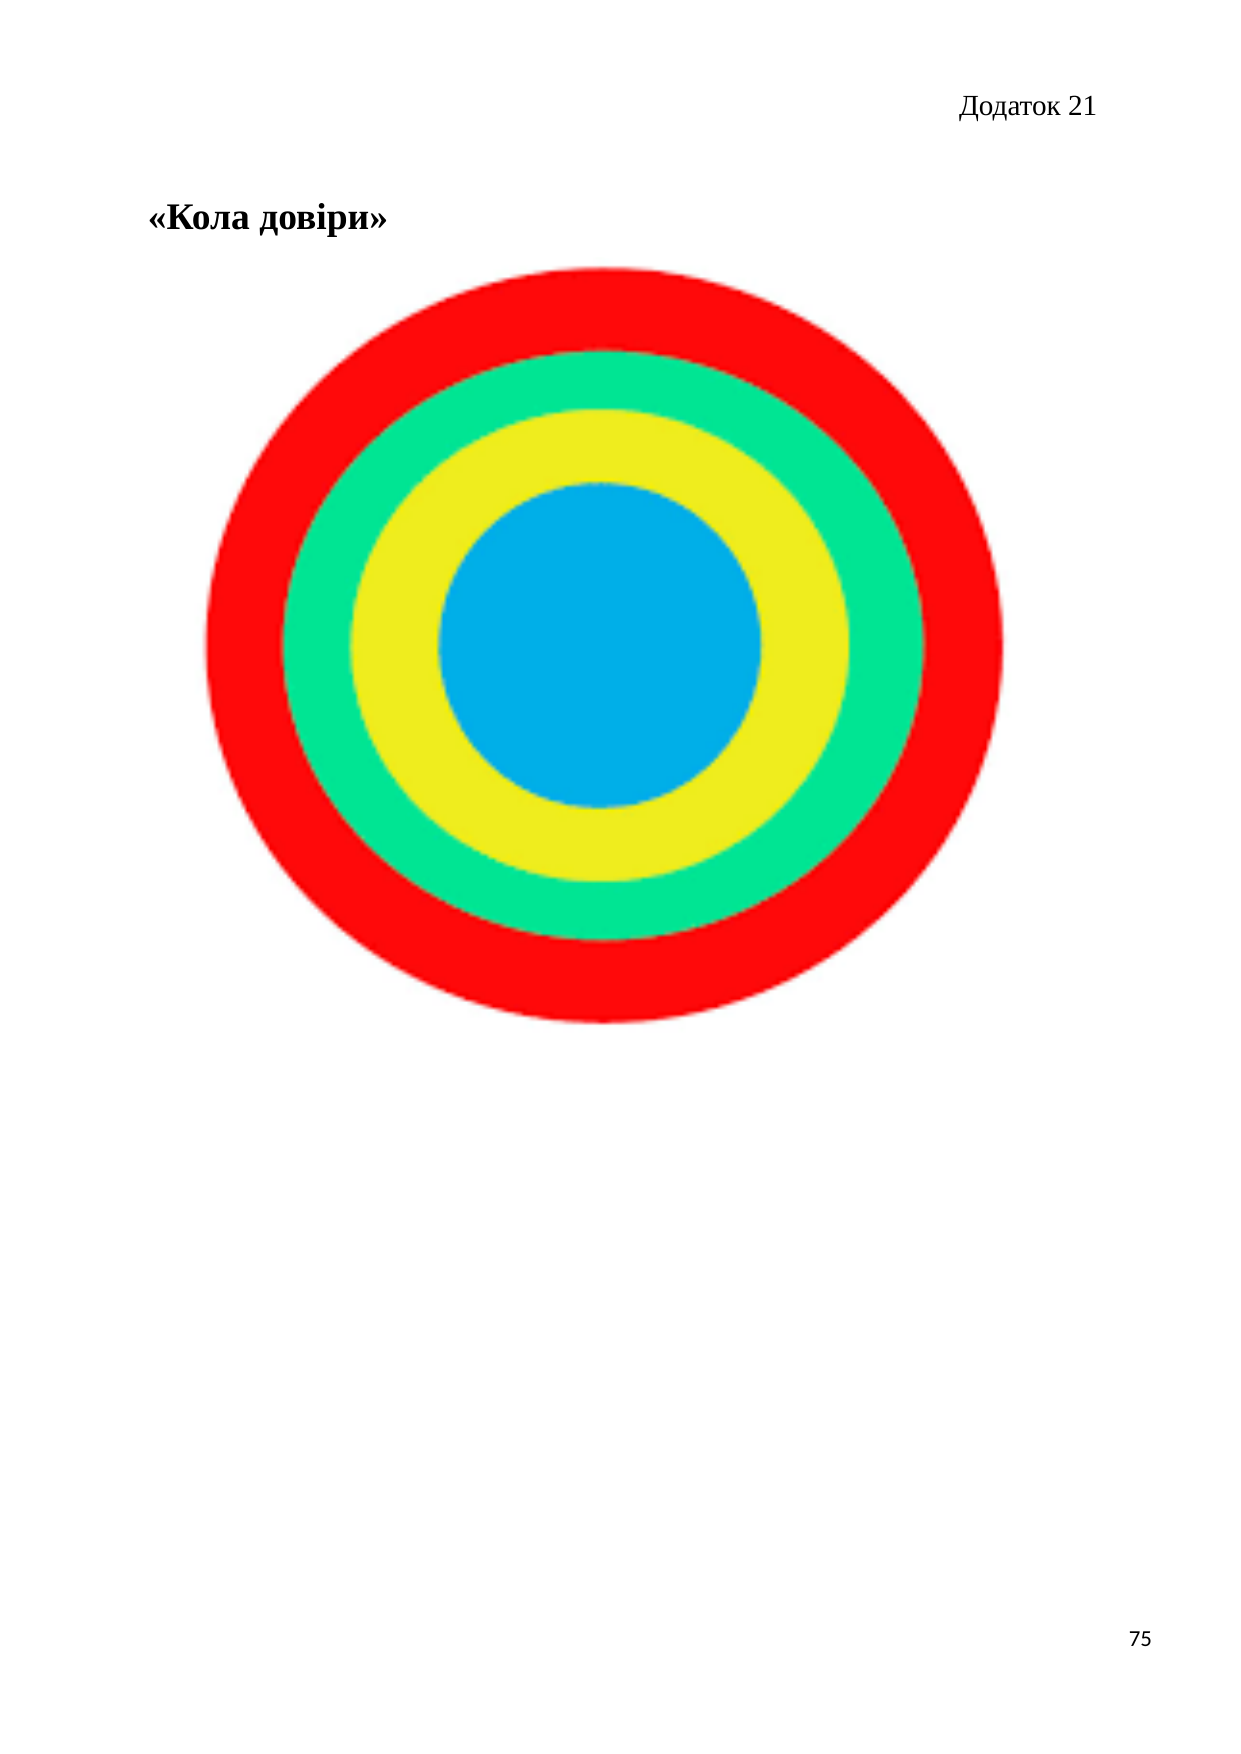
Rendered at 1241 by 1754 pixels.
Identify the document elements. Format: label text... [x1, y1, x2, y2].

text Додаток 21 [959, 88, 1152, 122]
text «Кола довіри» [148, 194, 1152, 237]
picture [147, 257, 1084, 1052]
